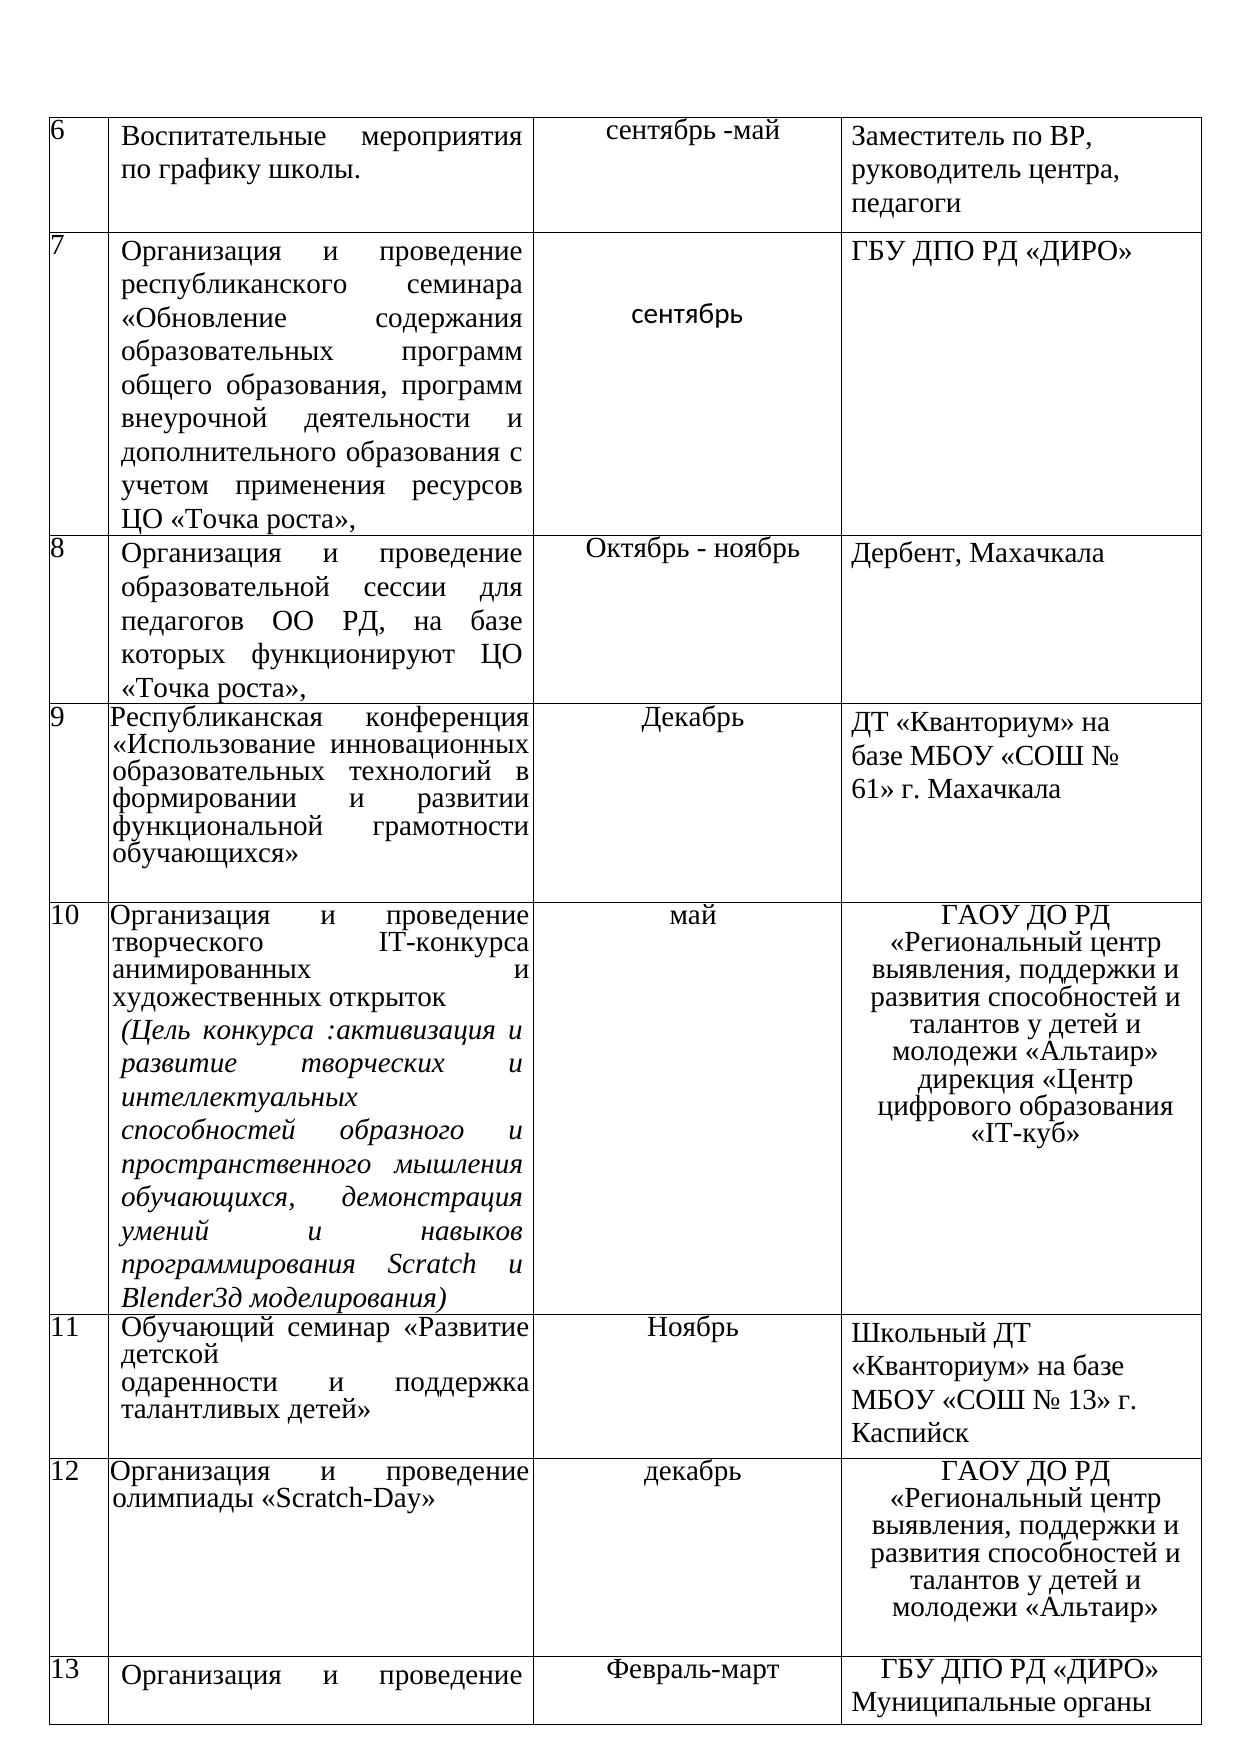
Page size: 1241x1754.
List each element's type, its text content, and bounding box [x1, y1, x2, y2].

table_cell ГБУ ДПО РД «ДИРО» [842, 233, 1201, 534]
table_cell Дербент, Махачкала [842, 536, 1201, 703]
table_cell май [534, 903, 841, 1314]
table_cell Организация и проведение творческого IT-конкурса анимированных и художественных открыток (Цель конкурса :активизация и развитие творческих и интеллектуальных способностей образного и пространственного мышления обучающихся, демонстрация умений и навыков программирования Scratch и Blender3д моделирования) [109, 903, 533, 1314]
table_cell 13 [50, 1657, 108, 1724]
table_cell Заместитель по ВР, руководитель центра, педагоги [842, 118, 1201, 232]
table_cell Октябрь - ноябрь [534, 536, 841, 703]
table_cell Ноябрь [534, 1315, 841, 1457]
table_cell Обучающий семинар «Развитие детской одаренности и поддержка талантливых детей» [109, 1315, 533, 1457]
table_cell сентябрь -май [534, 118, 841, 232]
table_cell ДТ «Кванториум» на базе МБОУ «СОШ № 61» г. Махачкала [842, 704, 1201, 902]
table_cell Воспитательные мероприятия по графику школы. [109, 118, 533, 232]
table_cell Организация и проведение республиканского семинара «Обновление содержания образовательных программ общего образования, программ внеурочной деятельности и дополнительного образования с учетом применения ресурсов ЦО «Точка роста», [109, 233, 533, 534]
table_cell сентябрь [534, 233, 841, 534]
table_cell Февраль-март [534, 1657, 841, 1724]
table_cell 9 [50, 704, 108, 902]
table_cell Организация и проведение образовательной сессии для педагогов ОО РД, на базе которых функционируют ЦО «Точка роста», [109, 536, 533, 703]
table_cell декабрь [534, 1459, 841, 1656]
table_cell Декабрь [534, 704, 841, 902]
table_cell ГАОУ ДО РД «Региональный центр выявления, поддержки и развития способностей и талантов у детей и молодежи «Альтаир» [842, 1459, 1201, 1656]
table_cell Школьный ДТ «Кванториум» на базе МБОУ «СОШ № 13» г. Каспийск [842, 1315, 1201, 1457]
table_cell 8 [50, 536, 108, 703]
table_cell 11 [50, 1315, 108, 1457]
table_cell ГАОУ ДО РД «Региональный центр выявления, поддержки и развития способностей и талантов у детей и молодежи «Альтаир» дирекция «Центр цифрового образования «IT-куб» [842, 903, 1201, 1314]
table_cell 6 [50, 118, 108, 232]
table_cell 12 [50, 1459, 108, 1656]
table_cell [109, 1657, 533, 1724]
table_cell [842, 1657, 1201, 1724]
table_cell Организация и проведение олимпиады «Scratch-Day» [109, 1459, 533, 1656]
table_cell Республиканская конференция «Использование инновационных образовательных технологий в формировании и развитии функциональной грамотности обучающихся» [109, 704, 533, 902]
table_cell 7 [50, 233, 108, 534]
table_cell 10 [50, 903, 108, 1314]
